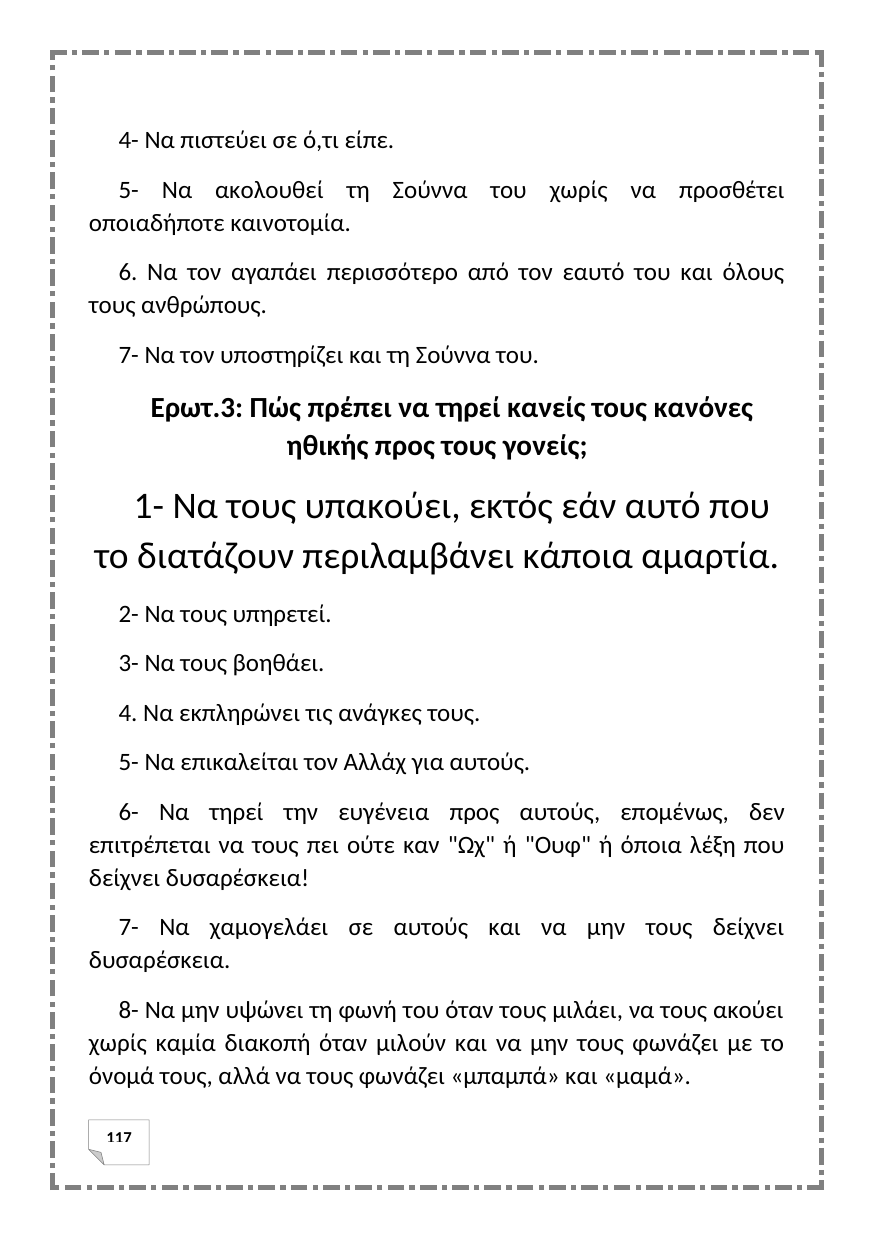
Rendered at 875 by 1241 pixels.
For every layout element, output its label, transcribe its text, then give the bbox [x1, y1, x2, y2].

subtitle 1- Να τους υπακούει, εκτός εάν αυτό που το διατάζουν περιλαμβάνει κάποια αμαρτία. [89, 482, 785, 577]
text 7- Να τον υποστηρίζει και τη Σούννα του. [89, 339, 785, 369]
text 3- Να τους βοηθάει. [89, 647, 785, 678]
text 2- Να τους υπηρετεί. [89, 598, 785, 628]
text 5- Να επικαλείται τον Αλλάχ για αυτούς. [89, 747, 785, 777]
text 4. Να εκπληρώνει τις ανάγκες τους. [89, 697, 785, 727]
text 5- Να ακολουθεί τη Σούννα του χωρίς να προσθέτει οποιαδήποτε καινοτομία. [89, 174, 785, 237]
subtitle Ερωτ.3: Πώς πρέπει να τηρεί κανείς τους κανόνες ηθικής προς τους γονείς; [89, 389, 785, 463]
text 7- Να χαμογελάει σε αυτούς και να μην τους δείχνει δυσαρέσκεια. [89, 912, 785, 975]
text 4- Να πιστεύει σε ό,τι είπε. [89, 124, 785, 155]
text 6. Να τον αγαπάει περισσότερο από τον εαυτό του και όλους τους ανθρώπους. [89, 257, 785, 320]
text 8- Να μην υψώνει τη φωνή του όταν τους μιλάει, να τους ακούει χωρίς καμία διακοπή όταν μιλούν και να μην τους φωνάζει με το όνομά τους, αλλά να τους φωνάζει «μπαμπά» και «μαμά». [89, 994, 785, 1090]
text 6- Να τηρεί την ευγένεια προς αυτούς, επομένως, δεν επιτρέπεται να τους πει ούτε καν "Ωχ" ή "Ουφ" ή όποια λέξη που δείχνει δυσαρέσκεια! [89, 796, 785, 892]
